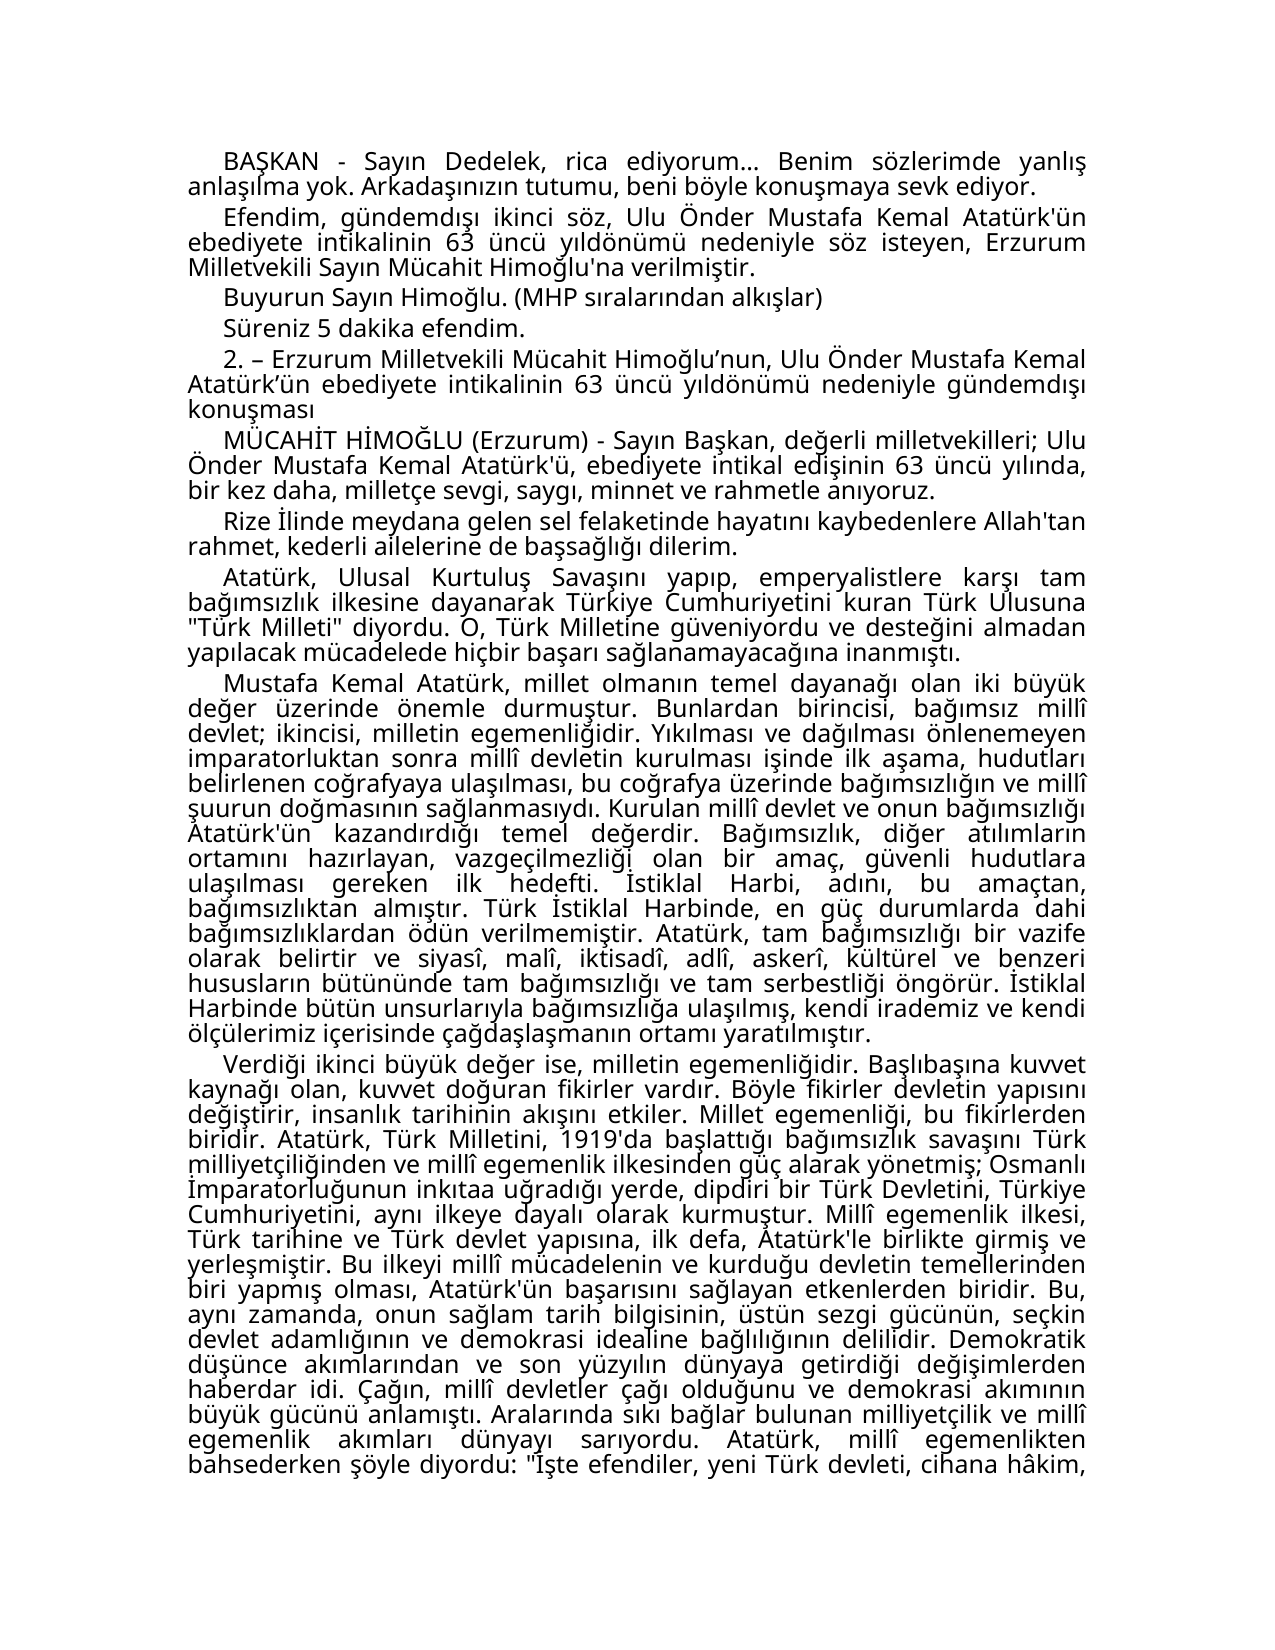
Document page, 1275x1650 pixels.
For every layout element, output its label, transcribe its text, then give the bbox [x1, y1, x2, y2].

text Efendim, gündemdışı ikinci söz, Ulu Önder Mustafa Kemal Atatürk'ün ebediyete intikalinin 63 üncü yıldönümü nedeniyle söz isteyen, Erzurum Milletvekili Sayın Mücahit Himoğlu'na verilmiştir. [187, 206, 1087, 281]
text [187, 1053, 1087, 1478]
text MÜCAHİT HİMOĞLU (Erzurum) - Sayın Başkan, değerli milletvekilleri; Ulu Önder Mustafa Kemal Atatürk'ü, ebediyete intikal edişinin 63 üncü yılında, bir kez daha, milletçe sevgi, saygı, minnet ve rahmetle anıyoruz. [187, 430, 1087, 505]
text Buyurun Sayın Himoğlu. (MHP sıralarından alkışlar) [187, 287, 1087, 312]
text Mustafa Kemal Atatürk, millet olmanın temel dayanağı olan iki büyük değer üzerinde önemle durmuştur. Bunlardan birincisi, bağımsız millî devlet; ikincisi, milletin egemenliğidir. Yıkılması ve dağılması önlenemeyen imparatorluktan sonra millî devletin kurulması işinde ilk aşama, hudutları belirlenen coğrafyaya ulaşılması, bu coğrafya üzerinde bağımsızlığın ve millî şuurun doğmasının sağlanmasıydı. Kurulan millî devlet ve onun bağımsızlığı Atatürk'ün kazandırdığı temel değerdir. Bağımsızlık, diğer atılımların ortamını hazırlayan, vazgeçilmezliği olan bir amaç, güvenli hudutlara ulaşılması gereken ilk hedefti. İstiklal Harbi, adını, bu amaçtan, bağımsızlıktan almıştır. Türk İstiklal Harbinde, en güç durumlarda dahi bağımsızlıklardan ödün verilmemiştir. Atatürk, tam bağımsızlığı bir vazife olarak belirtir ve siyasî, malî, iktisadî, adlî, askerî, kültürel ve benzeri hususların bütününde tam bağımsızlığı ve tam serbestliği öngörür. İstiklal Harbinde bütün unsurlarıyla bağımsızlığa ulaşılmış, kendi irademiz ve kendi ölçülerimiz içerisinde çağdaşlaşmanın ortamı yaratılmıştır. [187, 672, 1087, 1047]
text Atatürk, Ulusal Kurtuluş Savaşını yapıp, emperyalistlere karşı tam bağımsızlık ilkesine dayanarak Türkiye Cumhuriyetini kuran Türk Ulusuna "Türk Milleti" diyordu. O, Türk Milletine güveniyordu ve desteğini almadan yapılacak mücadelede hiçbir başarı sağlanamayacağına inanmıştı. [187, 567, 1087, 667]
text Rize İlinde meydana gelen sel felaketinde hayatını kaybedenlere Allah'tan rahmet, kederli ailelerine de başsağlığı dilerim. [187, 511, 1087, 561]
text 2. – Erzurum Milletvekili Mücahit Himoğlu’nun, Ulu Önder Mustafa Kemal Atatürk’ün ebediyete intikalinin 63 üncü yıldönümü nedeniyle gündemdışı konuşması [187, 349, 1087, 424]
text Süreniz 5 dakika efendim. [187, 318, 1087, 343]
text BAŞKAN - Sayın Dedelek, rica ediyorum... Benim sözlerimde yanlış anlaşılma yok. Arkadaşınızın tutumu, beni böyle konuşmaya sevk ediyor. [187, 150, 1087, 200]
